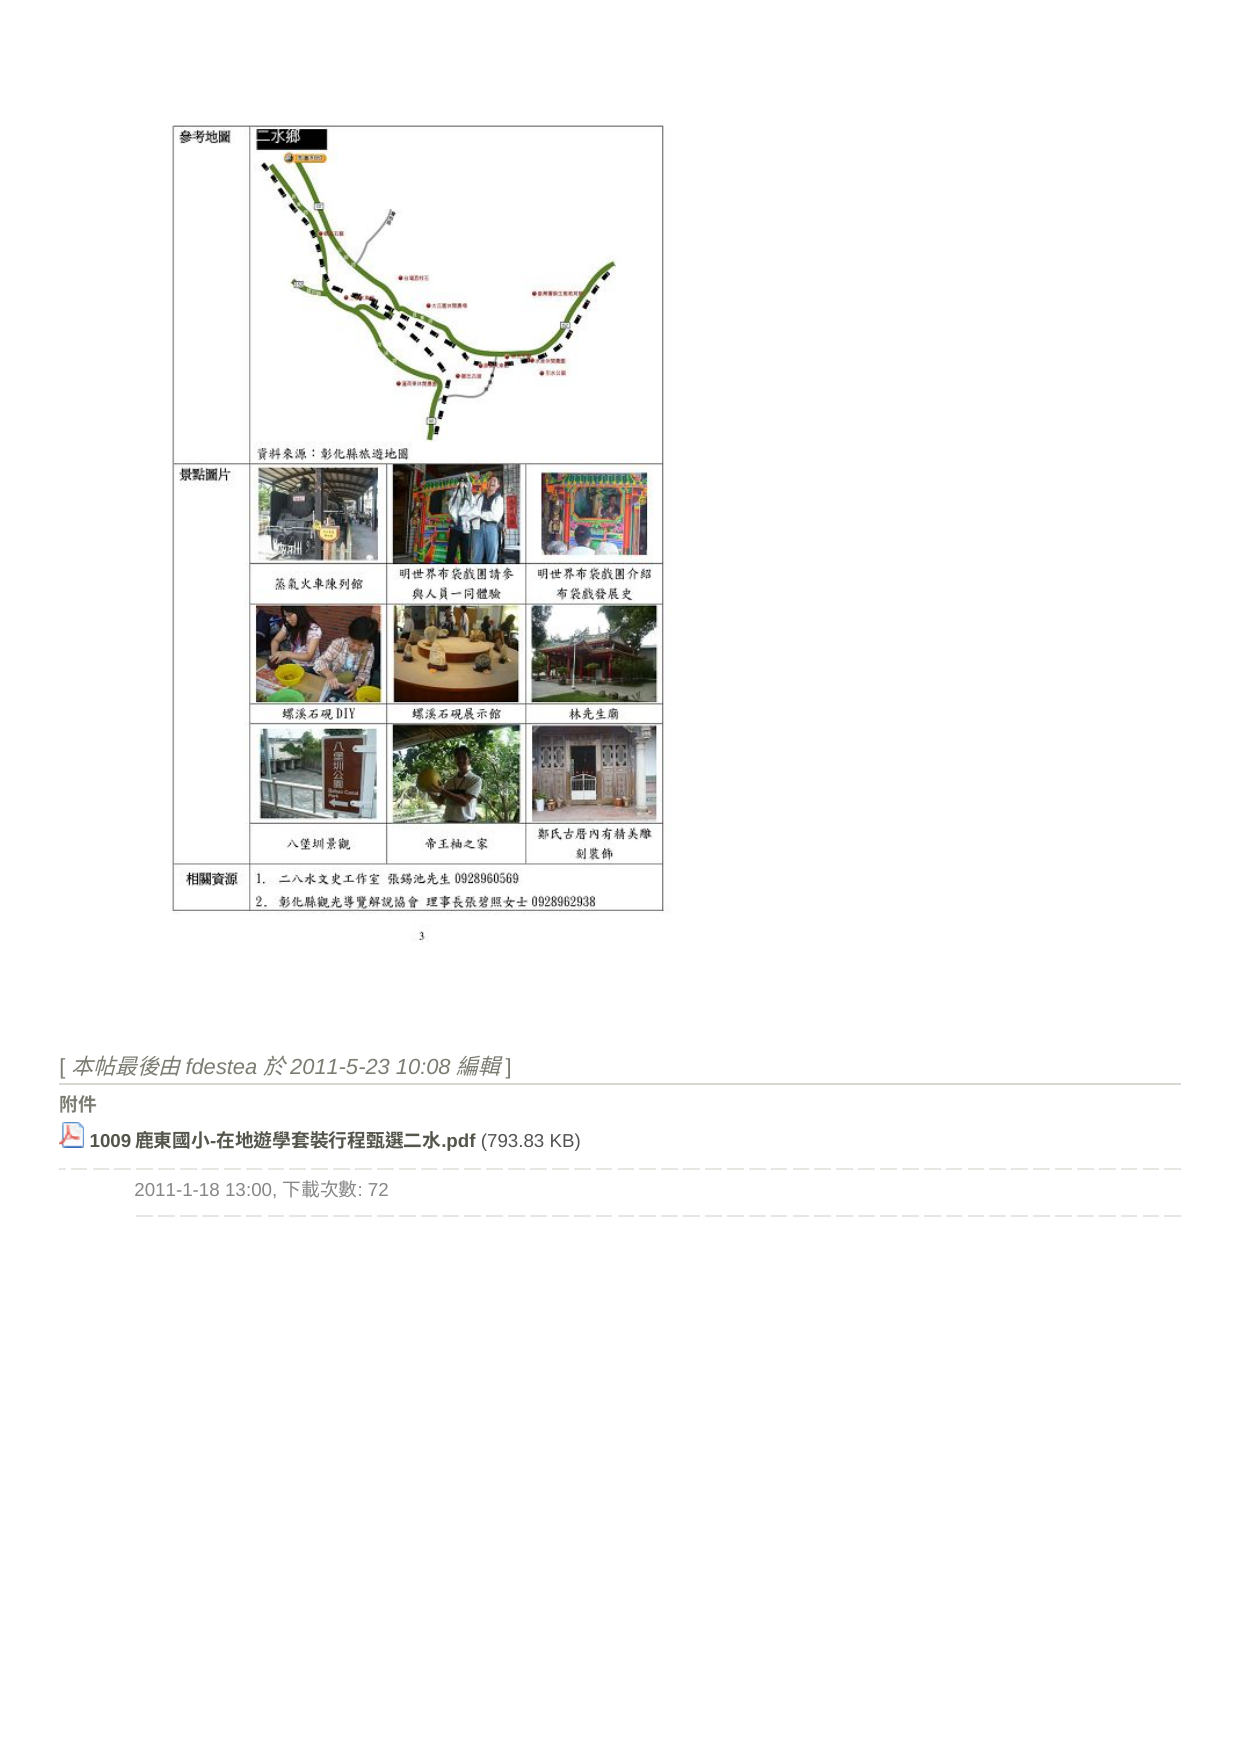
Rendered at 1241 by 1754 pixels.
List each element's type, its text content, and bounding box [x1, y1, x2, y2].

picture [59, 70, 755, 998]
text 1009鹿東國小-在地遊學套裝行程甄選二水.pdf (793.83 KB) [59, 1122, 1181, 1170]
text 附件 [59, 1085, 1181, 1122]
picture [59, 1122, 84, 1148]
text 2011-1-18 13:00, 下載次數: 72 [134, 1170, 1181, 1217]
